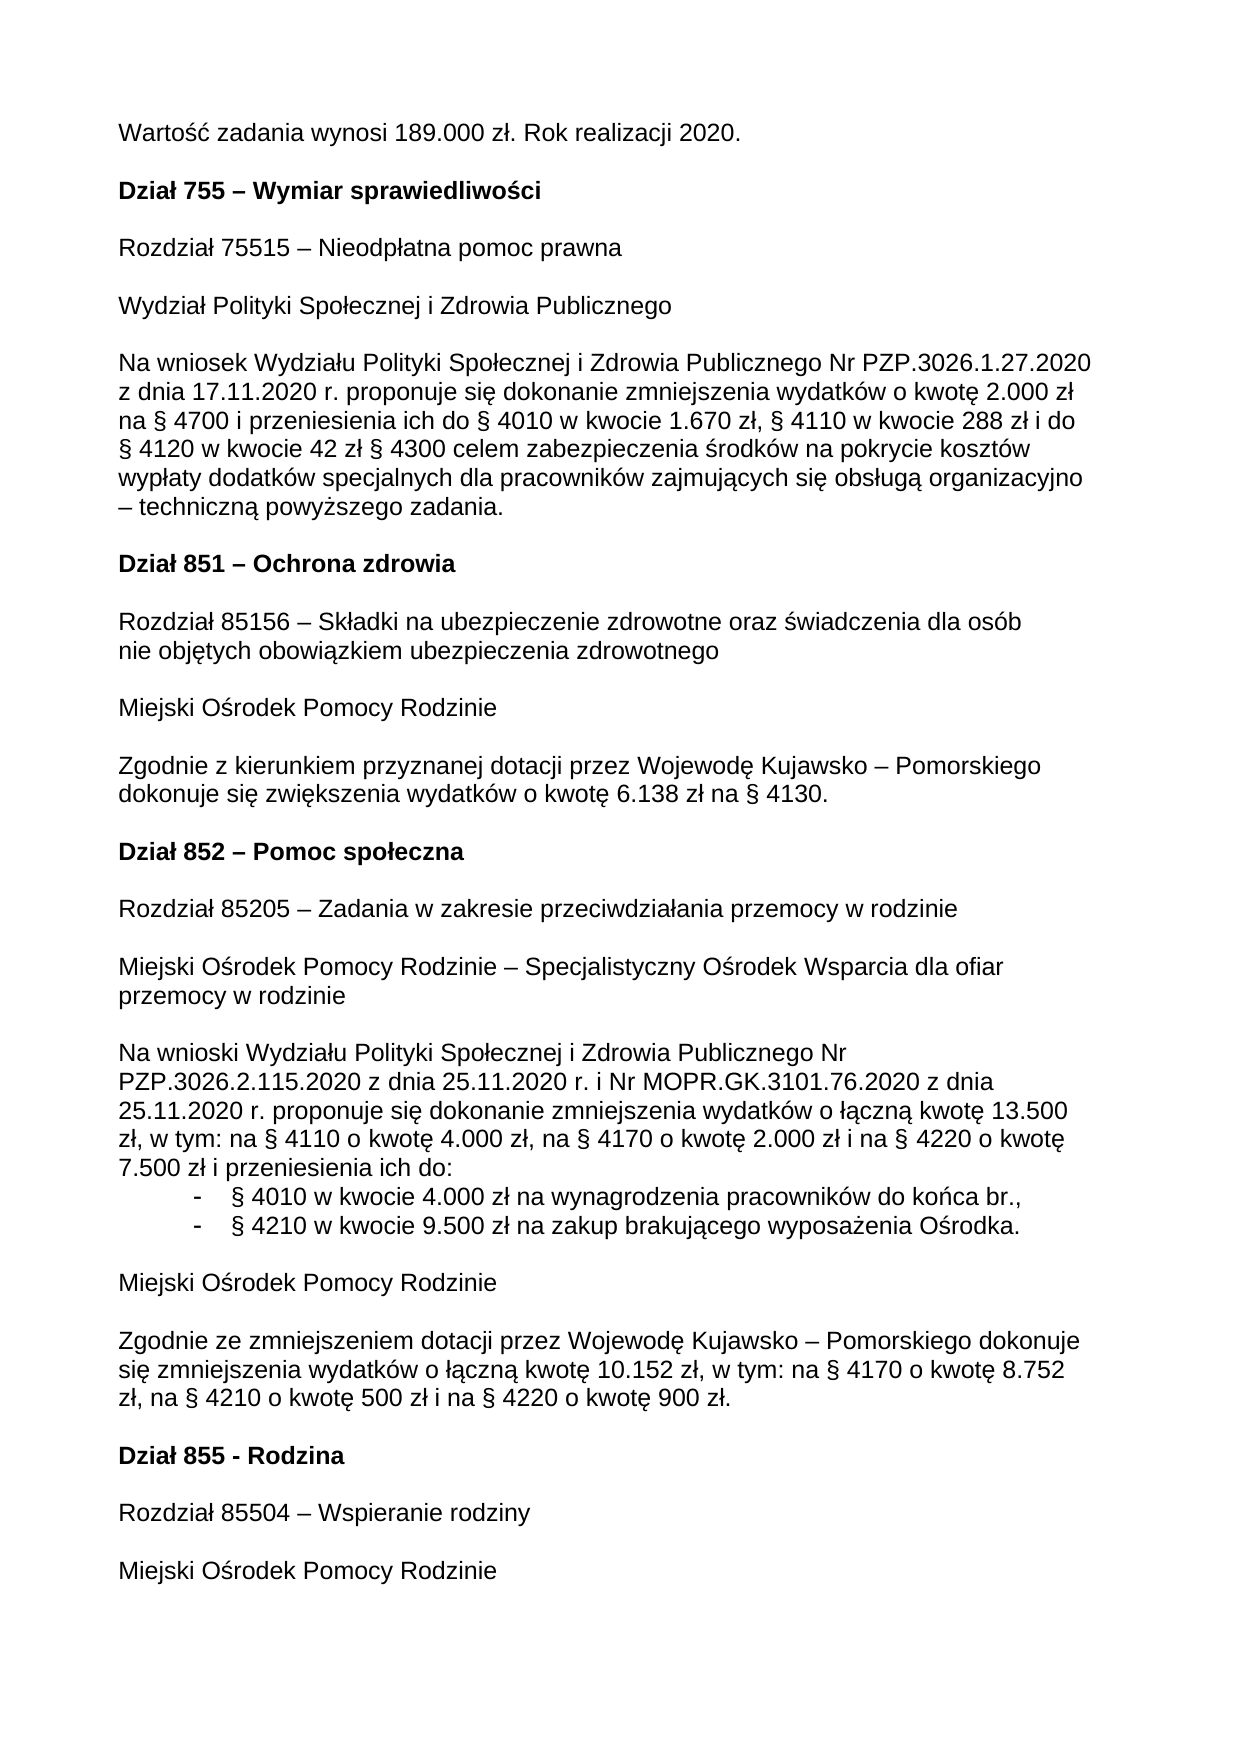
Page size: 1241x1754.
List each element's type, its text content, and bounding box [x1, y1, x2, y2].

text Miejski Ośrodek Pomocy Rodzinie [118, 1556, 1092, 1584]
list § 4210 w kwocie 9.500 zł na zakup brakującego wyposażenia Ośrodka. [193, 1211, 1092, 1239]
subtitle Rozdział 85504 – Wspieranie rodziny [118, 1498, 1033, 1527]
text Miejski Ośrodek Pomocy Rodzinie [118, 693, 1092, 722]
subtitle Dział 755 – Wymiar sprawiedliwości [118, 176, 1033, 204]
subtitle Rozdział 85156 – Składki na ubezpieczenie zdrowotne oraz świadczenia dla osób nie objętych obowiązkiem ubezpieczenia zdrowotnego [118, 607, 1033, 664]
subtitle Dział 851 – Ochrona zdrowia [118, 549, 1033, 578]
text Wartość zadania wynosi 189.000 zł. Rok realizacji 2020. [118, 118, 1092, 147]
text Zgodnie z kierunkiem przyznanej dotacji przez Wojewodę Kujawsko – Pomorskiego dokonuje się zwiększenia wydatków o kwotę 6.138 zł na § 4130. [118, 751, 1092, 808]
text Na wniosek Wydziału Polityki Społecznej i Zdrowia Publicznego Nr PZP.3026.1.27.2020 z dnia 17.11.2020 r. proponuje się dokonanie zmniejszenia wydatków o kwotę 2.000 zł na § 4700 i przeniesienia ich do § 4010 w kwocie 1.670 zł, § 4110 w kwocie 288 zł i do § 4120 w kwocie 42 zł § 4300 celem zabezpieczenia środków na pokrycie kosztów wypłaty dodatków specjalnych dla pracowników zajmujących się obsługą organizacyjno – techniczną powyższego zadania. [118, 348, 1092, 521]
text Miejski Ośrodek Pomocy Rodzinie – Specjalistyczny Ośrodek Wsparcia dla ofiar przemocy w rodzinie [118, 952, 1092, 1009]
text Zgodnie ze zmniejszeniem dotacji przez Wojewodę Kujawsko – Pomorskiego dokonuje się zmniejszenia wydatków o łączną kwotę 10.152 zł, w tym: na § 4170 o kwotę 8.752 zł, na § 4210 o kwotę 500 zł i na § 4220 o kwotę 900 zł. [118, 1326, 1092, 1412]
text Na wnioski Wydziału Polityki Społecznej i Zdrowia Publicznego Nr PZP.3026.2.115.2020 z dnia 25.11.2020 r. i Nr MOPR.GK.3101.76.2020 z dnia 25.11.2020 r. proponuje się dokonanie zmniejszenia wydatków o łączną kwotę 13.500 zł, w tym: na § 4110 o kwotę 4.000 zł, na § 4170 o kwotę 2.000 zł i na § 4220 o kwotę 7.500 zł i przeniesienia ich do: [118, 1038, 1092, 1182]
text Miejski Ośrodek Pomocy Rodzinie [118, 1268, 1092, 1297]
subtitle Dział 852 – Pomoc społeczna [118, 837, 1033, 866]
subtitle Rozdział 75515 – Nieodpłatna pomoc prawna [118, 233, 1033, 262]
subtitle Rozdział 85205 – Zadania w zakresie przeciwdziałania przemocy w rodzinie [118, 894, 1033, 923]
subtitle Dział 855 - Rodzina [118, 1441, 1033, 1469]
list § 4010 w kwocie 4.000 zł na wynagrodzenia pracowników do końca br., [193, 1182, 1092, 1211]
text Wydział Polityki Społecznej i Zdrowia Publicznego [118, 291, 1092, 319]
